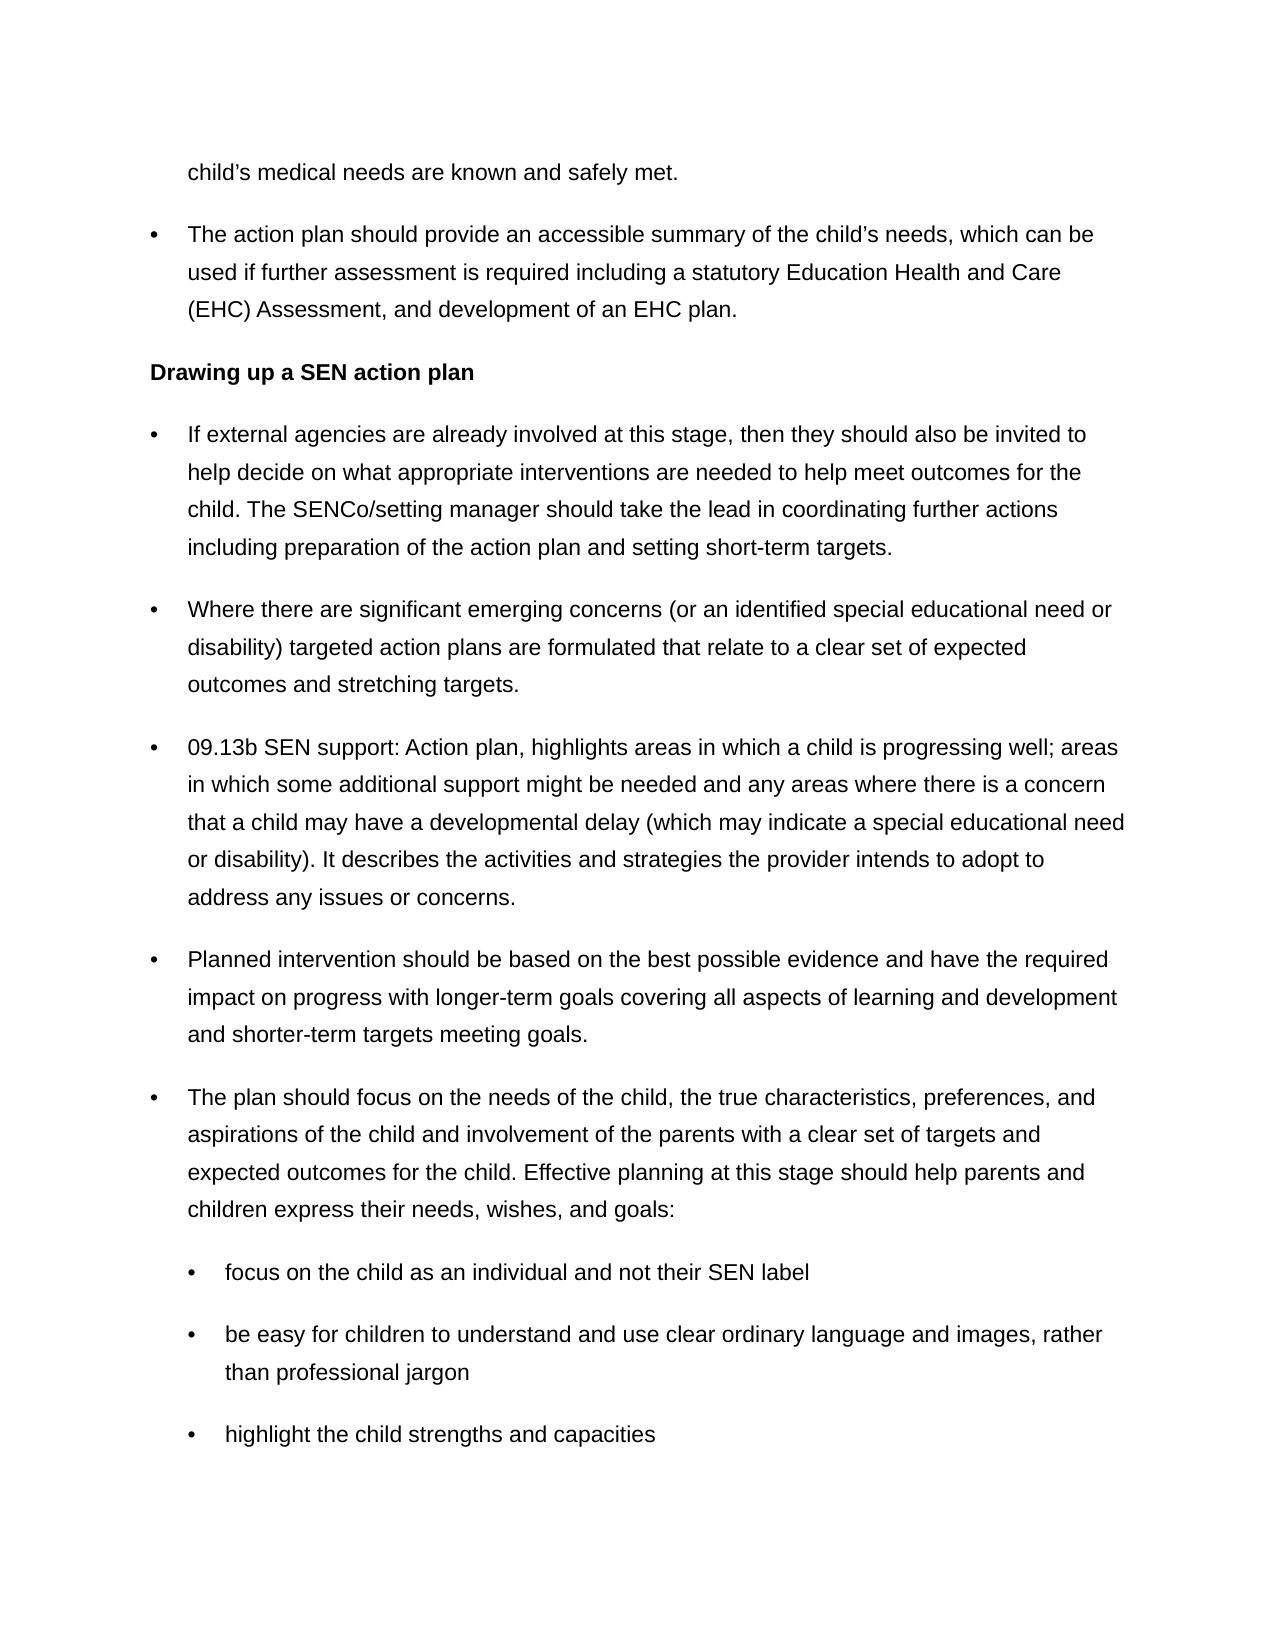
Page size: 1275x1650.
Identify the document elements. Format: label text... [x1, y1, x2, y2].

list focus on the child as an individual and not their SEN label [187, 1250, 1125, 1287]
list Where there are significant emerging concerns (or an identified special educational need or disability) targeted action plans are formulated that relate to a clear set of expected outcomes and stretching targets. [150, 587, 1125, 700]
list Planned intervention should be based on the best possible evidence and have the required impact on progress with longer-term goals covering all aspects of learning and development and shorter-term targets meeting goals. [150, 937, 1125, 1050]
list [150, 150, 1125, 187]
list The action plan should provide an accessible summary of the child’s needs, which can be used if further assessment is required including a statutory Education Health and Care (EHC) Assessment, and development of an EHC plan. [150, 212, 1125, 325]
list If external agencies are already involved at this stage, then they should also be invited to help decide on what appropriate interventions are needed to help meet outcomes for the child. The SENCo/setting manager should take the lead in coordinating further actions including preparation of the action plan and setting short-term targets. [150, 412, 1125, 562]
list be easy for children to understand and use clear ordinary language and images, rather than professional jargon [187, 1312, 1125, 1387]
list The plan should focus on the needs of the child, the true characteristics, preferences, and aspirations of the child and involvement of the parents with a clear set of targets and expected outcomes for the child. Effective planning at this stage should help parents and children express their needs, wishes, and goals: [150, 1075, 1125, 1225]
list 09.13b SEN support: Action plan, highlights areas in which a child is progressing well; areas in which some additional support might be needed and any areas where there is a concern that a child may have a developmental delay (which may indicate a special educational need or disability). It describes the activities and strategies the provider intends to adopt to address any issues or concerns. [150, 725, 1125, 912]
list highlight the child strengths and capacities [187, 1412, 1125, 1450]
text Drawing up a SEN action plan [150, 350, 1125, 387]
